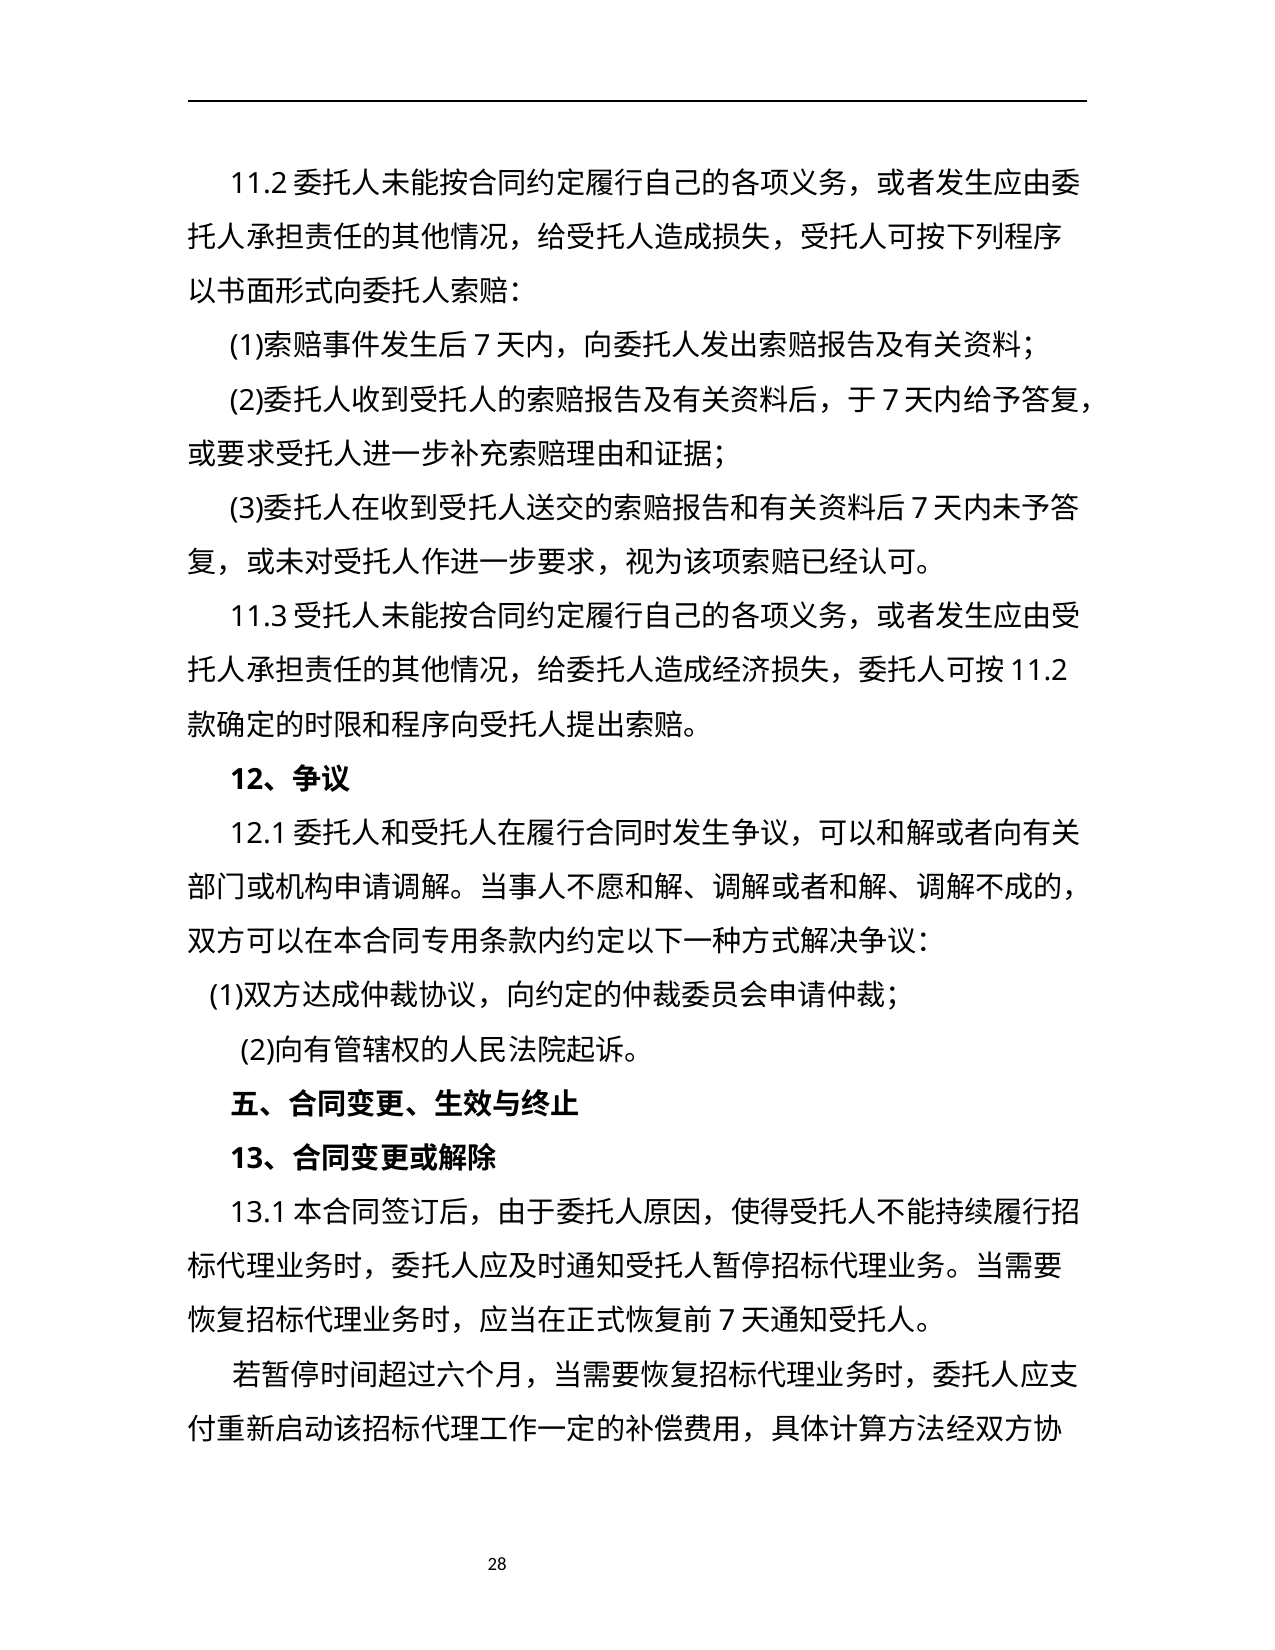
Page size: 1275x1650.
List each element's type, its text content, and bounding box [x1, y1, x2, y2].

text (2)向有管辖权的人民法院起诉。 [187, 1017, 1087, 1071]
text 五、合同变更、生效与终止 [187, 1071, 1087, 1125]
text 13.1本合同签订后，由于委托人原因，使得受托人不能持续履行招标代理业务时，委托人应及时通知受托人暂停招标代理业务。当需要恢复招标代理业务时，应当在正式恢复前7天通知受托人。 [187, 1179, 1087, 1342]
text (1)双方达成仲裁协议，向约定的仲裁委员会申请仲裁； [187, 962, 1087, 1017]
text 12.1委托人和受托人在履行合同时发生争议，可以和解或者向有关部门或机构申请调解。当事人不愿和解、调解或者和解、调解不成的，双方可以在本合同专用条款内约定以下一种方式解决争议： [187, 800, 1087, 962]
text 12、争议 [187, 746, 1087, 800]
text (3)委托人在收到受托人送交的索赔报告和有关资料后7天内未予答复，或未对受托人作进一步要求，视为该项索赔已经认可。 [187, 475, 1087, 583]
text 13、合同变更或解除 [187, 1125, 1087, 1179]
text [187, 1342, 1087, 1450]
text 11.3受托人未能按合同约定履行自己的各项义务，或者发生应由受托人承担责任的其他情况，给委托人造成经济损失，委托人可按11.2款确定的时限和程序向受托人提出索赔。 [187, 583, 1087, 746]
text (2)委托人收到受托人的索赔报告及有关资料后，于7天内给予答复，或要求受托人进一步补充索赔理由和证据； [187, 367, 1087, 475]
text (1)索赔事件发生后7天内，向委托人发出索赔报告及有关资料； [187, 312, 1087, 367]
text 11.2委托人未能按合同约定履行自己的各项义务，或者发生应由委托人承担责任的其他情况，给受托人造成损失，受托人可按下列程序以书面形式向委托人索赔： [187, 150, 1087, 312]
